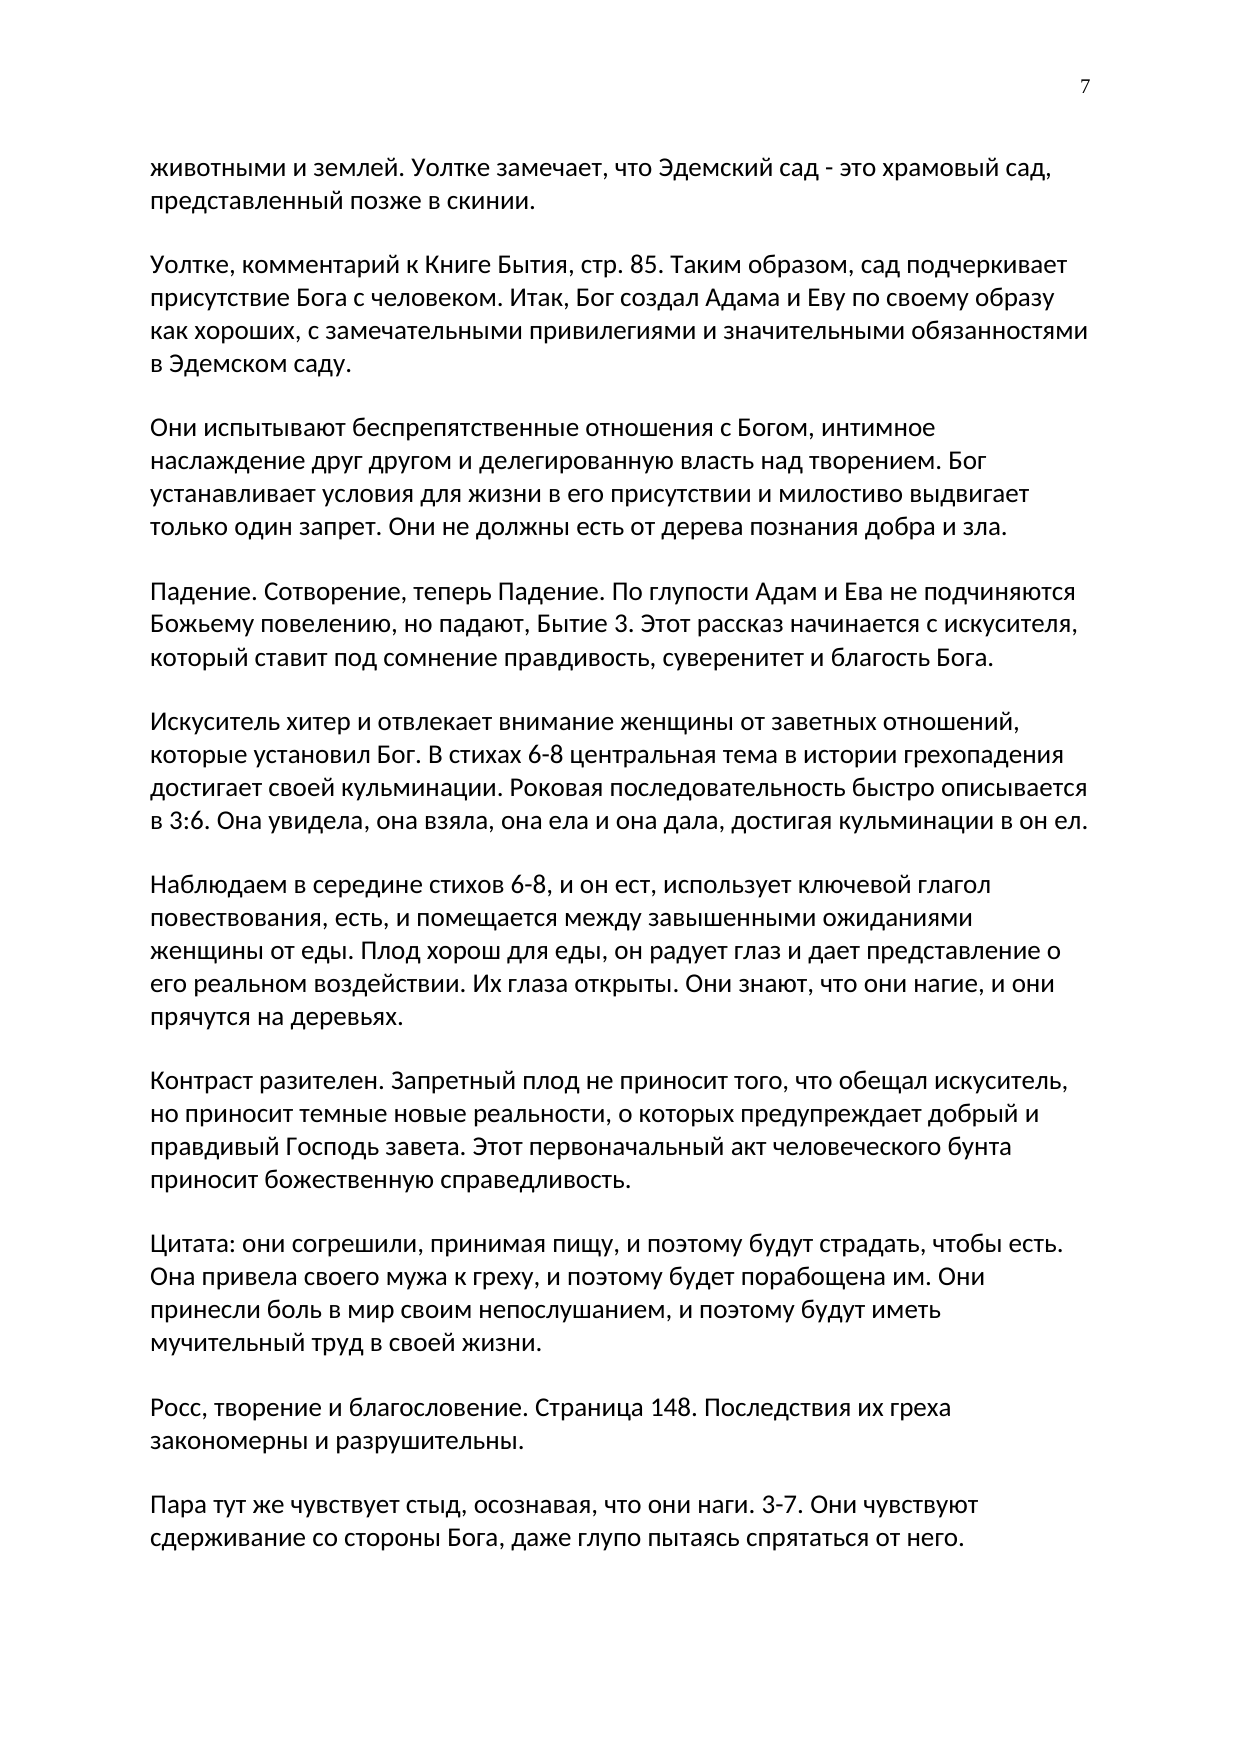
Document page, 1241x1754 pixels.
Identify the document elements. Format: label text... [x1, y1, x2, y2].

text Падение. Сотворение, теперь Падение. По глупости Адам и Ева не подчиняются Божьему повелению, но падают, Бытие 3. Этот рассказ начинается с искусителя, который ставит под сомнение правдивость, суверенитет и благость Бога. [150, 574, 1090, 673]
text Искуситель хитер и отвлекает внимание женщины от заветных отношений, которые установил Бог. В стихах 6-8 центральная тема в истории грехопадения достигает своей кульминации. Роковая последовательность быстро описывается в 3:6. Она увидела, она взяла, она ела и она дала, достигая кульминации в он ел. [150, 704, 1090, 836]
text Цитата: они согрешили, принимая пищу, и поэтому будут страдать, чтобы есть. Она привела своего мужа к греху, и поэтому будет порабощена им. Они принесли боль в мир своим непослушанием, и поэтому будут иметь мучительный труд в своей жизни. [150, 1227, 1090, 1359]
text Уолтке, комментарий к Книге Бытия, стр. 85. Таким образом, сад подчеркивает присутствие Бога с человеком. Итак, Бог создал Адама и Еву по своему образу как хороших, с замечательными привилегиями и значительными обязанностями в Эдемском саду. [150, 247, 1090, 379]
text Они испытывают беспрепятственные отношения с Богом, интимное наслаждение друг другом и делегированную власть над творением. Бог устанавливает условия для жизни в его присутствии и милостиво выдвигает только один запрет. Они не должны есть от дерева познания добра и зла. [150, 410, 1090, 542]
text Росс, творение и благословение. Страница 148. Последствия их греха закономерны и разрушительны. [150, 1390, 1090, 1456]
text Пара тут же чувствует стыд, осознавая, что они наги. 3-7. Они чувствуют сдерживание со стороны Бога, даже глупо пытаясь спрятаться от него. [150, 1487, 1090, 1553]
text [150, 150, 1090, 216]
text Контраст разителен. Запретный плод не приносит того, что обещал искуситель, но приносит темные новые реальности, о которых предупреждает добрый и правдивый Господь завета. Этот первоначальный акт человеческого бунта приносит божественную справедливость. [150, 1063, 1090, 1195]
text Наблюдаем в середине стихов 6-8, и он ест, использует ключевой глагол повествования, есть, и помещается между завышенными ожиданиями женщины от еды. Плод хорош для еды, он радует глаз и дает представление о его реальном воздействии. Их глаза открыты. Они знают, что они нагие, и они прячутся на деревьях. [150, 867, 1090, 1032]
